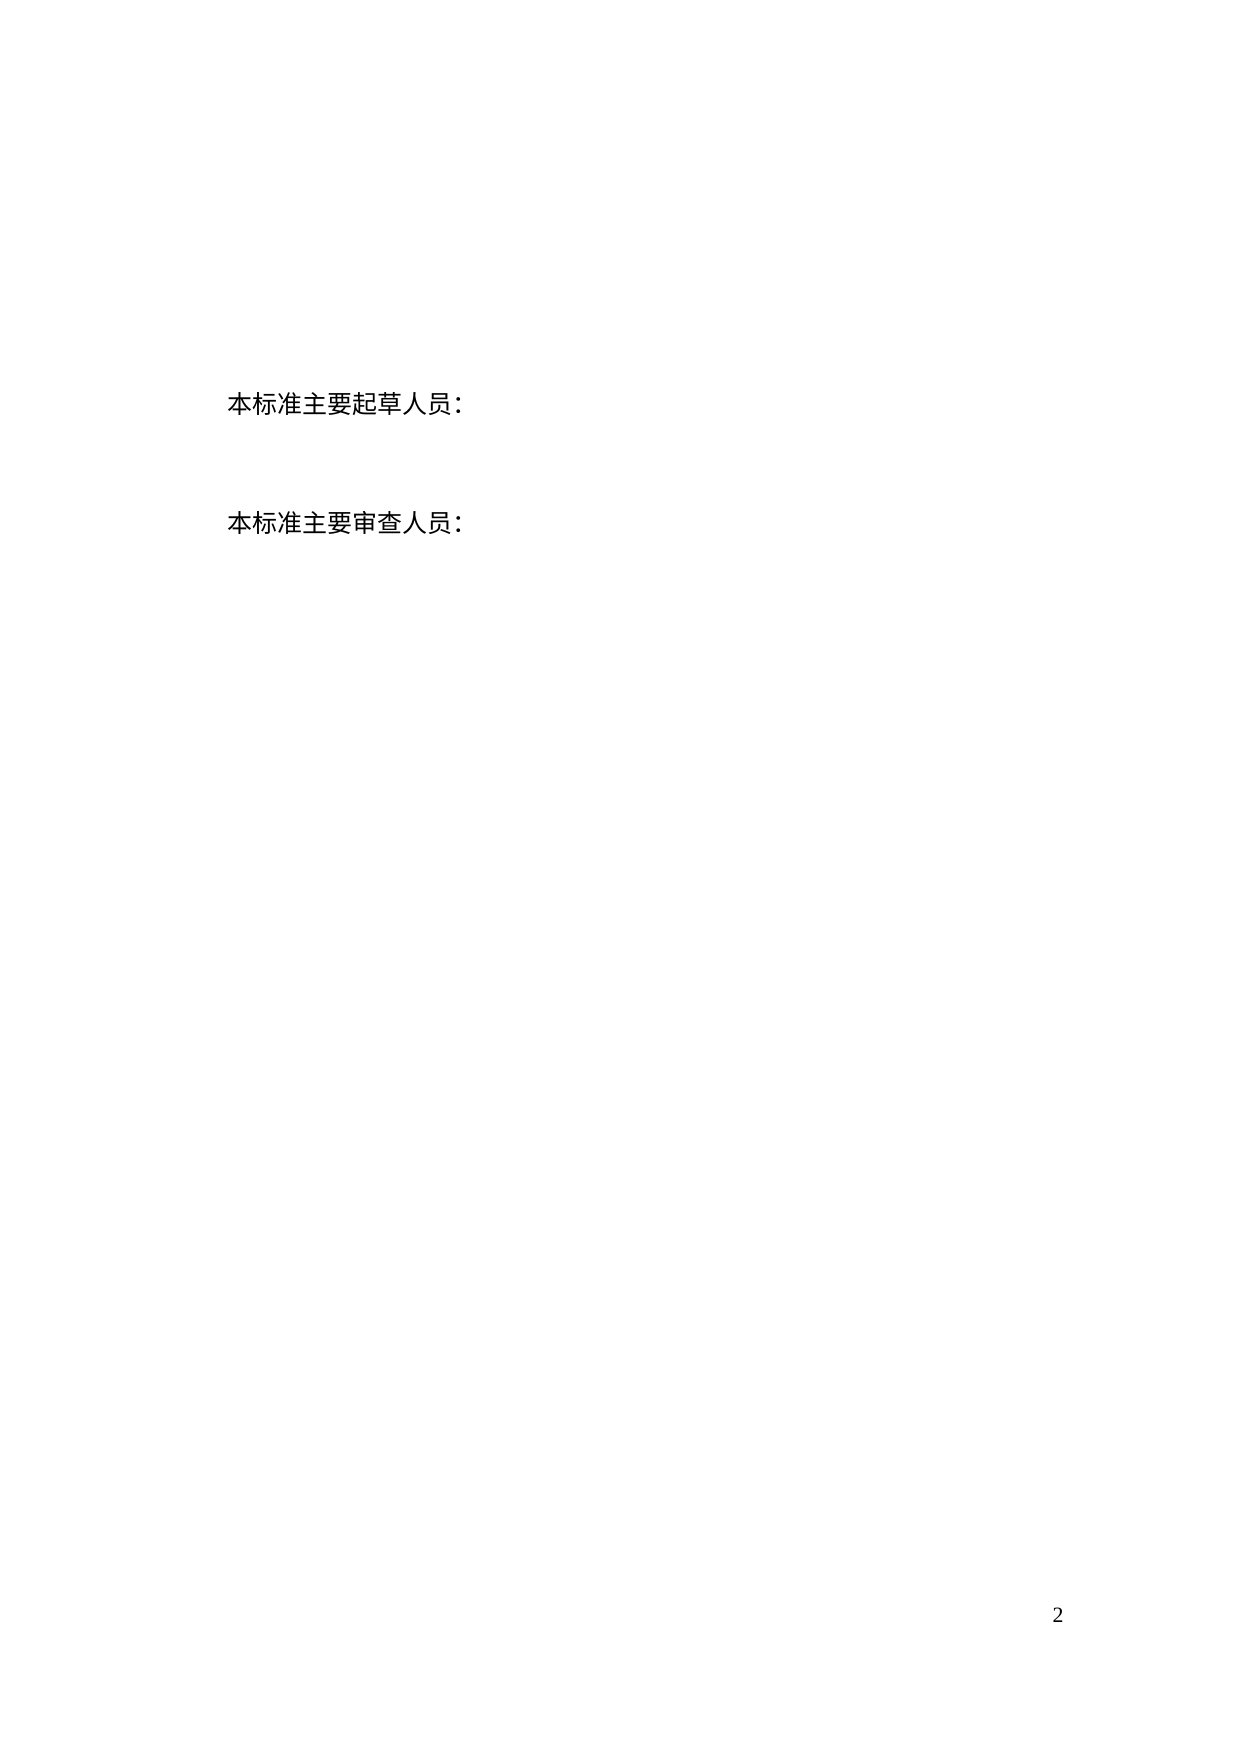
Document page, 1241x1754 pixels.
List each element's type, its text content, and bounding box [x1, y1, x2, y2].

text 本标准主要审查人员： [177, 489, 1063, 554]
text 本标准主要起草人员： [177, 370, 1063, 435]
